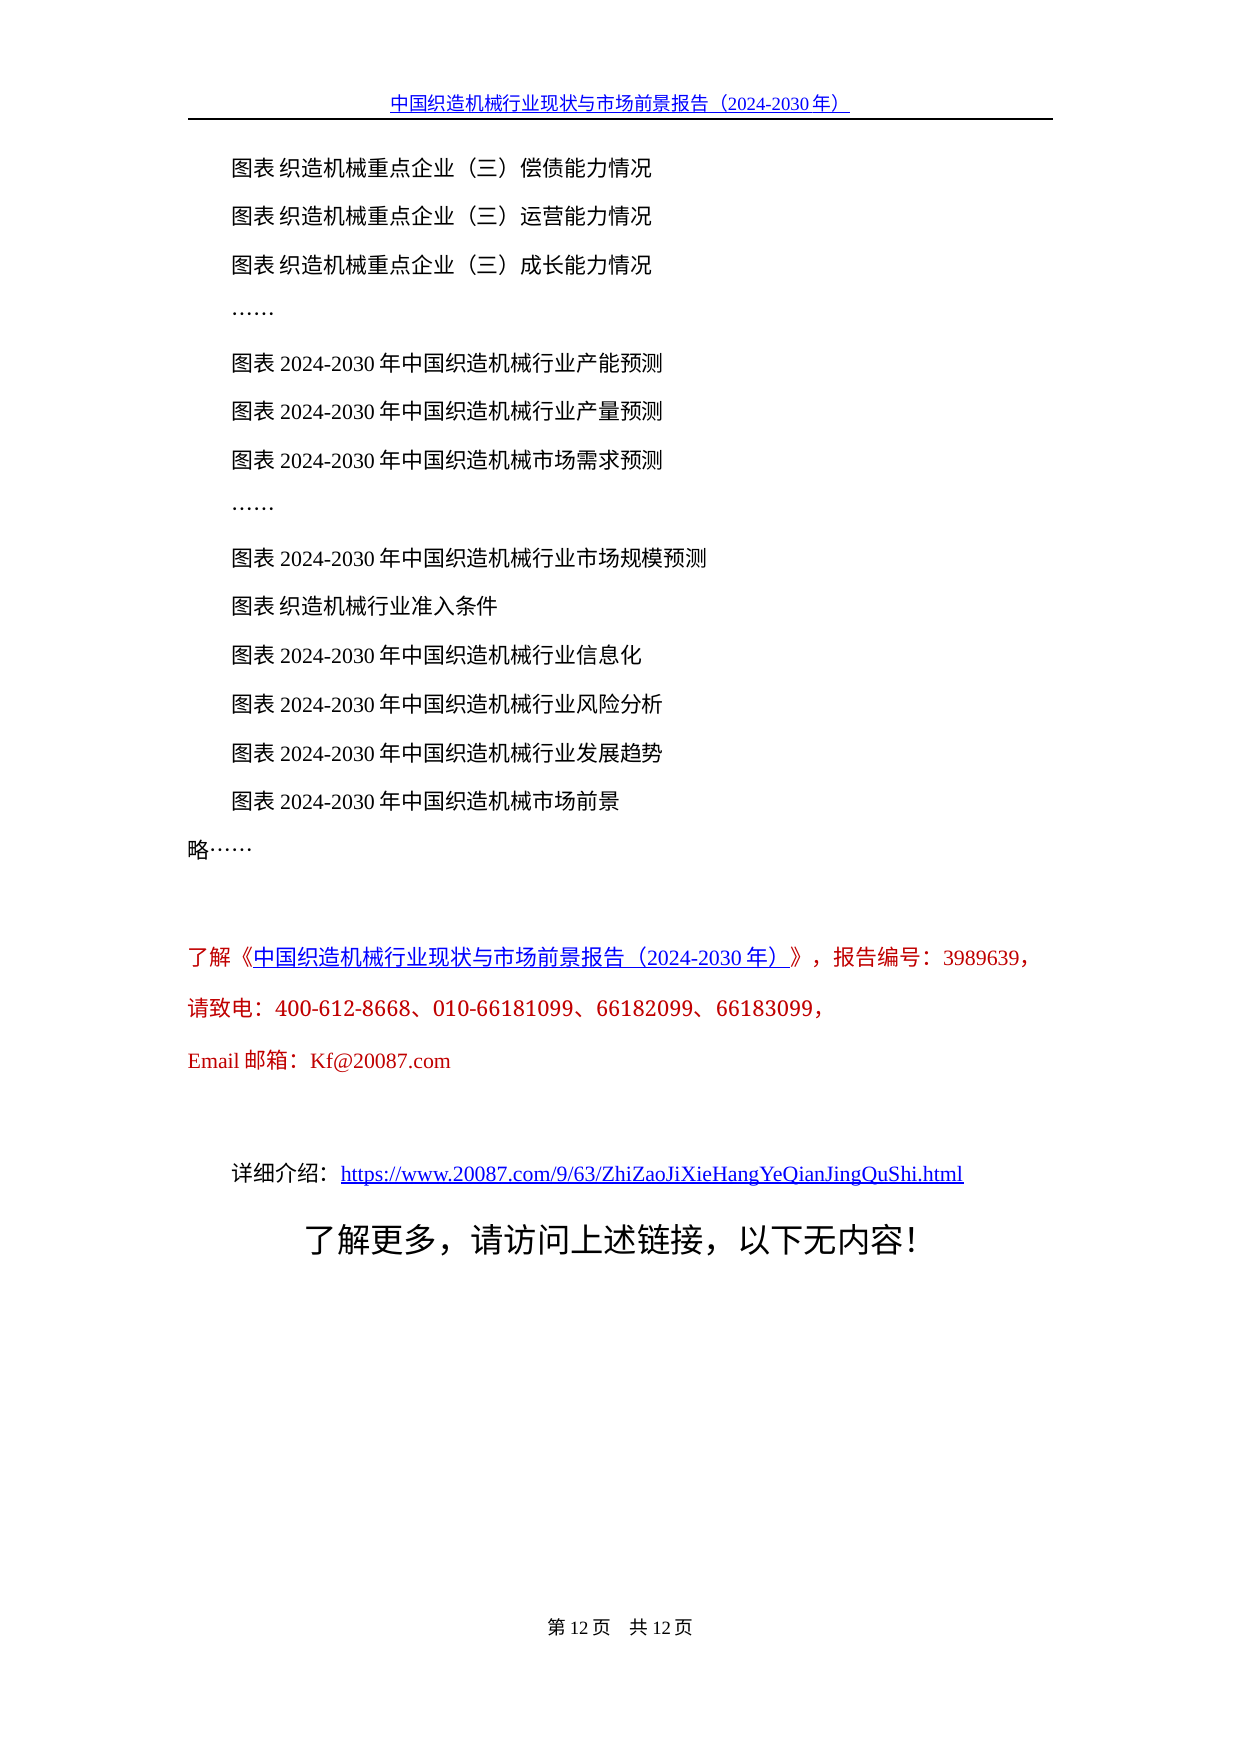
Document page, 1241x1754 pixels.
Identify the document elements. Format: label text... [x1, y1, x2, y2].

text 详细介绍：https://www.20087.com/9/63/ZhiZaoJiXieHangYeQianJingQuShi.html [187, 1155, 1053, 1188]
text Email邮箱：Kf@20087.com [187, 1042, 1053, 1075]
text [187, 150, 1053, 865]
text 了解《中国织造机械行业现状与市场前景报告（2024-2030年）》，报告编号：3989639， [187, 939, 1053, 972]
title 了解更多，请访问上述链接，以下无内容！ [187, 1205, 1053, 1270]
text 请致电：400-612-8668、010-66181099、66182099、66183099， [187, 991, 1053, 1023]
